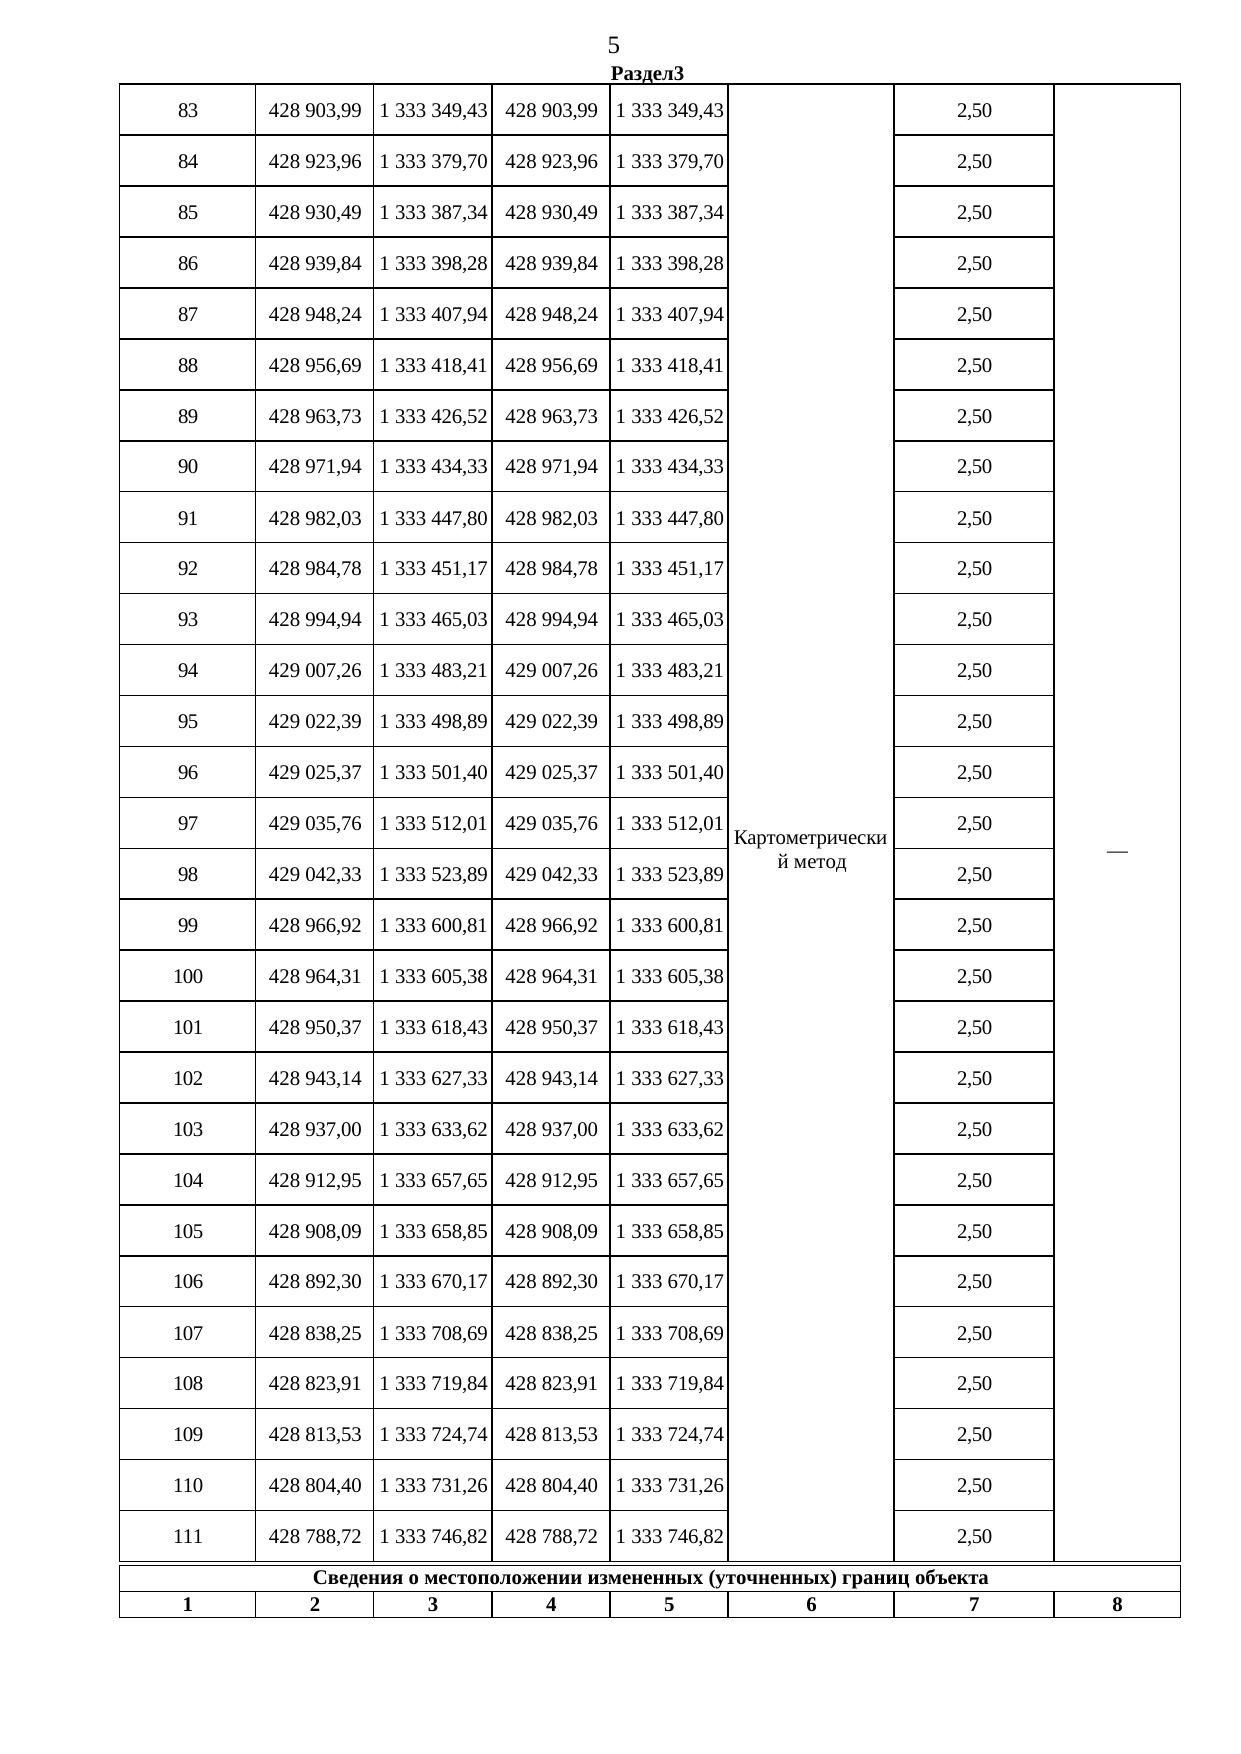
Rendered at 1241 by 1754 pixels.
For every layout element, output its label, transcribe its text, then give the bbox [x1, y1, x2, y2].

table_cell 1 333 731,26 [611, 1460, 727, 1509]
table_cell 2,50 [895, 492, 1053, 542]
table_cell 107 [120, 1307, 255, 1357]
table_cell 1 333 434,33 [374, 442, 491, 491]
table_cell 1 333 724,74 [611, 1409, 727, 1459]
table_cell 1 333 379,70 [611, 136, 727, 185]
table_cell 428 903,99 [256, 85, 373, 134]
table_cell 428 930,49 [493, 187, 609, 236]
table_cell 1 333 398,28 [611, 238, 727, 287]
table_cell 428 788,72 [256, 1511, 373, 1561]
table_cell 1 333 708,69 [374, 1307, 491, 1357]
table_cell 4 [493, 1592, 609, 1617]
table_cell 1 333 670,17 [611, 1257, 727, 1306]
table_cell 1 333 600,81 [374, 900, 491, 949]
table_cell 1 333 465,03 [374, 594, 491, 644]
table_cell 2,50 [895, 136, 1053, 185]
table_cell 428 964,31 [256, 951, 373, 1000]
table_cell 2,50 [895, 696, 1053, 746]
table_cell 429 022,39 [493, 696, 609, 746]
table_cell 428 971,94 [256, 442, 373, 491]
table_cell 84 [120, 136, 255, 185]
table_cell 428 937,00 [493, 1104, 609, 1153]
table_cell 1 333 465,03 [611, 594, 727, 644]
table_cell 1 333 523,89 [374, 849, 491, 898]
table_cell 2,50 [895, 1104, 1053, 1153]
table_cell 91 [120, 492, 255, 542]
table_cell 94 [120, 645, 255, 694]
table_cell 428 813,53 [256, 1409, 373, 1459]
table_cell 428 994,94 [493, 594, 609, 644]
table_cell 3 [374, 1592, 491, 1617]
table_cell 90 [120, 442, 255, 491]
table_cell 1 333 512,01 [611, 798, 727, 847]
table_cell 1 [120, 1592, 255, 1617]
table_cell 110 [120, 1460, 255, 1509]
table_cell 428 788,72 [493, 1511, 609, 1561]
table_cell 428 923,96 [493, 136, 609, 185]
table_cell Картометрически й метод [729, 85, 893, 1561]
table_cell 1 333 523,89 [611, 849, 727, 898]
table_cell 1 333 349,43 [374, 85, 491, 134]
table_cell 1 333 633,62 [611, 1104, 727, 1153]
table_cell 2,50 [895, 849, 1053, 898]
table_cell 428 903,99 [493, 85, 609, 134]
table_cell 1 333 387,34 [374, 187, 491, 236]
table_cell 2,50 [895, 238, 1053, 287]
table_cell 429 042,33 [256, 849, 373, 898]
table_cell 1 333 501,40 [374, 747, 491, 796]
table_cell 103 [120, 1104, 255, 1153]
table_cell 2,50 [895, 391, 1053, 440]
table_cell 428 908,09 [256, 1206, 373, 1255]
table_cell 428 930,49 [256, 187, 373, 236]
table_cell 2,50 [895, 1511, 1053, 1561]
table_cell 2,50 [895, 289, 1053, 338]
table_cell 102 [120, 1053, 255, 1102]
table_cell 428 956,69 [493, 340, 609, 389]
table_cell 2,50 [895, 442, 1053, 491]
table_cell 428 823,91 [493, 1358, 609, 1408]
table_cell 1 333 627,33 [611, 1053, 727, 1102]
table_cell 8 [1055, 1592, 1180, 1617]
table_cell 428 948,24 [256, 289, 373, 338]
table_cell 1 333 657,65 [611, 1155, 727, 1204]
table_cell 2,50 [895, 900, 1053, 949]
table_cell 105 [120, 1206, 255, 1255]
table_cell 428 804,40 [256, 1460, 373, 1509]
table_cell 428 982,03 [493, 492, 609, 542]
table_cell 428 838,25 [493, 1307, 609, 1357]
table_cell 428 804,40 [493, 1460, 609, 1509]
table_cell 2,50 [895, 543, 1053, 593]
table_cell 1 333 426,52 [611, 391, 727, 440]
table_cell 6 [729, 1592, 893, 1617]
table_cell 95 [120, 696, 255, 746]
table_cell 428 943,14 [256, 1053, 373, 1102]
table_cell 429 022,39 [256, 696, 373, 746]
table_cell 428 939,84 [493, 238, 609, 287]
table_cell 108 [120, 1358, 255, 1408]
table_cell 428 892,30 [493, 1257, 609, 1306]
table_cell 1 333 426,52 [374, 391, 491, 440]
table_cell 1 333 719,84 [611, 1358, 727, 1408]
table_cell 2,50 [895, 340, 1053, 389]
table_cell 2,50 [895, 1409, 1053, 1459]
table_cell 1 333 407,94 [374, 289, 491, 338]
table_cell 88 [120, 340, 255, 389]
table_cell 428 984,78 [256, 543, 373, 593]
table_cell 2,50 [895, 1206, 1053, 1255]
table_cell 1 333 618,43 [611, 1002, 727, 1051]
table_cell 428 892,30 [256, 1257, 373, 1306]
table_cell 5 [611, 1592, 727, 1617]
table_cell 1 333 498,89 [611, 696, 727, 746]
table_cell 1 333 719,84 [374, 1358, 491, 1408]
table_cell 2 [256, 1592, 373, 1617]
table_cell 2,50 [895, 187, 1053, 236]
table_cell 429 042,33 [493, 849, 609, 898]
table_cell 428 948,24 [493, 289, 609, 338]
table_cell 1 333 512,01 [374, 798, 491, 847]
table_cell 428 912,95 [493, 1155, 609, 1204]
table_cell 1 333 600,81 [611, 900, 727, 949]
table_cell 428 912,95 [256, 1155, 373, 1204]
table_cell 1 333 658,85 [374, 1206, 491, 1255]
table_cell 83 [120, 85, 255, 134]
table_cell 429 007,26 [493, 645, 609, 694]
table_cell 429 025,37 [256, 747, 373, 796]
table_cell 429 035,76 [256, 798, 373, 847]
table_cell 428 823,91 [256, 1358, 373, 1408]
table_cell 428 994,94 [256, 594, 373, 644]
table_cell 1 333 407,94 [611, 289, 727, 338]
table_cell 1 333 387,34 [611, 187, 727, 236]
table_cell 7 [895, 1592, 1053, 1617]
table_cell 2,50 [895, 1002, 1053, 1051]
table_cell 93 [120, 594, 255, 644]
table_cell 96 [120, 747, 255, 796]
table_cell 428 984,78 [493, 543, 609, 593]
table_cell 1 333 605,38 [611, 951, 727, 1000]
table_cell 1 333 418,41 [611, 340, 727, 389]
table_cell 1 333 483,21 [374, 645, 491, 694]
table_cell 106 [120, 1257, 255, 1306]
table_cell 1 333 724,74 [374, 1409, 491, 1459]
table_cell 428 956,69 [256, 340, 373, 389]
table_cell 1 333 708,69 [611, 1307, 727, 1357]
table_cell 1 333 447,80 [374, 492, 491, 542]
table_cell 1 333 501,40 [611, 747, 727, 796]
table_cell 2,50 [895, 1307, 1053, 1357]
table_cell 109 [120, 1409, 255, 1459]
table_cell 1 333 451,17 [611, 543, 727, 593]
table_cell 428 971,94 [493, 442, 609, 491]
table_cell 2,50 [895, 594, 1053, 644]
table_cell 428 923,96 [256, 136, 373, 185]
table_cell 2,50 [895, 1460, 1053, 1509]
table_cell 1 333 657,65 [374, 1155, 491, 1204]
table_cell 428 937,00 [256, 1104, 373, 1153]
table_cell 1 333 498,89 [374, 696, 491, 746]
table_cell 99 [120, 900, 255, 949]
table_cell 1 333 398,28 [374, 238, 491, 287]
table_header Сведения о местоположении измененных (уточненных) границ объекта [120, 1566, 1180, 1591]
table_cell 1 333 447,80 [611, 492, 727, 542]
table_cell 428 982,03 [256, 492, 373, 542]
table_cell 1 333 670,17 [374, 1257, 491, 1306]
table_cell 2,50 [895, 645, 1053, 694]
table_cell — [1055, 85, 1180, 1561]
table_cell 1 333 658,85 [611, 1206, 727, 1255]
table_cell 428 943,14 [493, 1053, 609, 1102]
table_cell 1 333 605,38 [374, 951, 491, 1000]
table_cell 429 007,26 [256, 645, 373, 694]
table_cell 428 950,37 [256, 1002, 373, 1051]
table_cell 89 [120, 391, 255, 440]
table_cell 1 333 483,21 [611, 645, 727, 694]
table_cell 428 964,31 [493, 951, 609, 1000]
table_cell 428 838,25 [256, 1307, 373, 1357]
table_cell 100 [120, 951, 255, 1000]
table_cell 98 [120, 849, 255, 898]
table_cell 92 [120, 543, 255, 593]
table_cell 429 035,76 [493, 798, 609, 847]
table_cell 1 333 418,41 [374, 340, 491, 389]
table_cell 428 950,37 [493, 1002, 609, 1051]
table_cell 111 [120, 1511, 255, 1561]
table_cell 428 908,09 [493, 1206, 609, 1255]
table_cell 86 [120, 238, 255, 287]
table_cell 429 025,37 [493, 747, 609, 796]
table_cell 428 813,53 [493, 1409, 609, 1459]
table_cell 2,50 [895, 1358, 1053, 1408]
table_cell 428 966,92 [256, 900, 373, 949]
table_cell 1 333 618,43 [374, 1002, 491, 1051]
table_cell 104 [120, 1155, 255, 1204]
table_cell 2,50 [895, 1053, 1053, 1102]
table_cell 1 333 379,70 [374, 136, 491, 185]
table_cell 1 333 746,82 [374, 1511, 491, 1561]
table_cell 2,50 [895, 1155, 1053, 1204]
table_cell 2,50 [895, 798, 1053, 847]
table_cell 428 963,73 [256, 391, 373, 440]
table_cell 85 [120, 187, 255, 236]
table_cell 2,50 [895, 747, 1053, 796]
table_cell 1 333 627,33 [374, 1053, 491, 1102]
table_cell 2,50 [895, 1257, 1053, 1306]
table_cell 428 966,92 [493, 900, 609, 949]
table_cell 2,50 [895, 85, 1053, 134]
table_cell 101 [120, 1002, 255, 1051]
table_cell 97 [120, 798, 255, 847]
table_cell 1 333 746,82 [611, 1511, 727, 1561]
table_cell 2,50 [895, 951, 1053, 1000]
table_cell 1 333 633,62 [374, 1104, 491, 1153]
table_cell 87 [120, 289, 255, 338]
table_cell 1 333 349,43 [611, 85, 727, 134]
table_cell 1 333 731,26 [374, 1460, 491, 1509]
table_cell 428 939,84 [256, 238, 373, 287]
table_cell 1 333 451,17 [374, 543, 491, 593]
table_cell 1 333 434,33 [611, 442, 727, 491]
table_cell 428 963,73 [493, 391, 609, 440]
